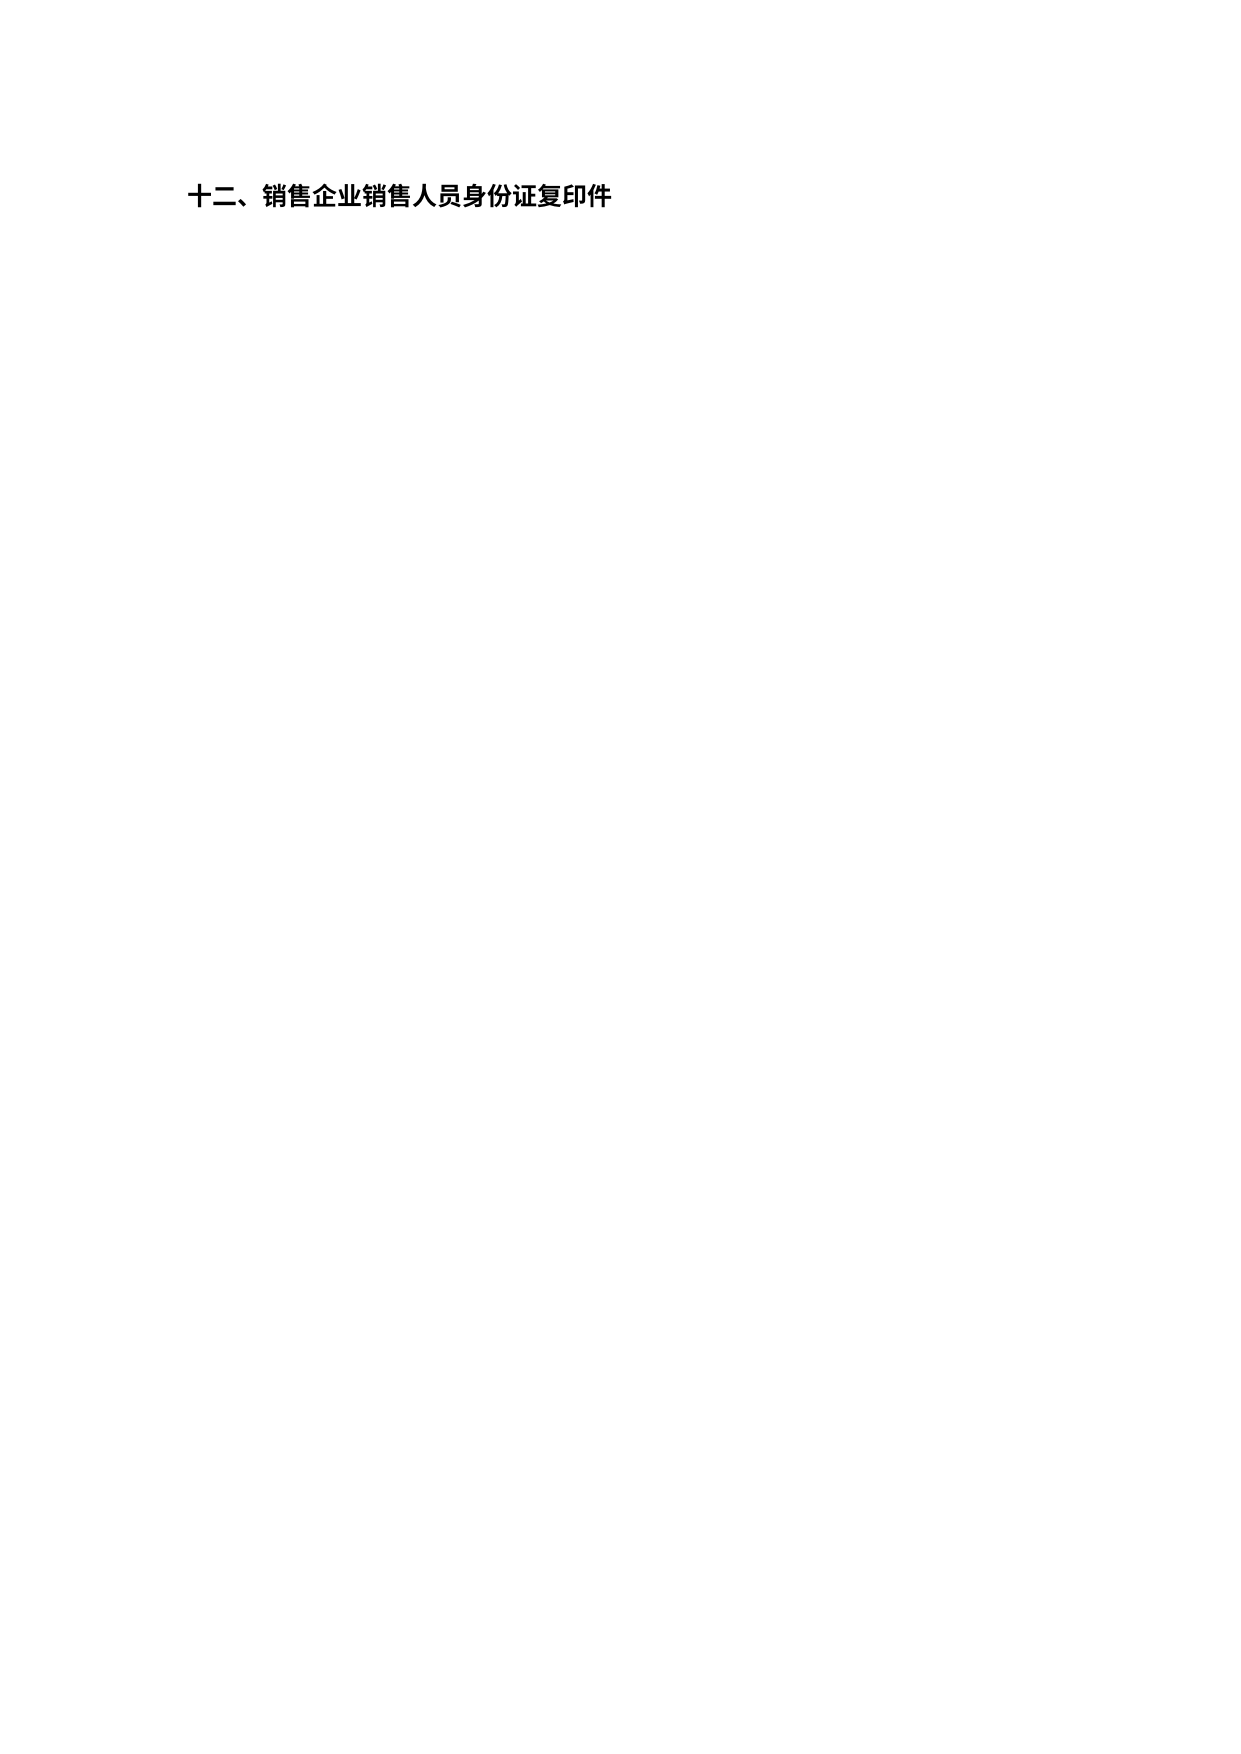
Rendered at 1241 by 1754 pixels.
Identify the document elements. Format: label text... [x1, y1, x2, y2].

text 十二、销售企业销售人员身份证复印件 [187, 162, 1053, 227]
